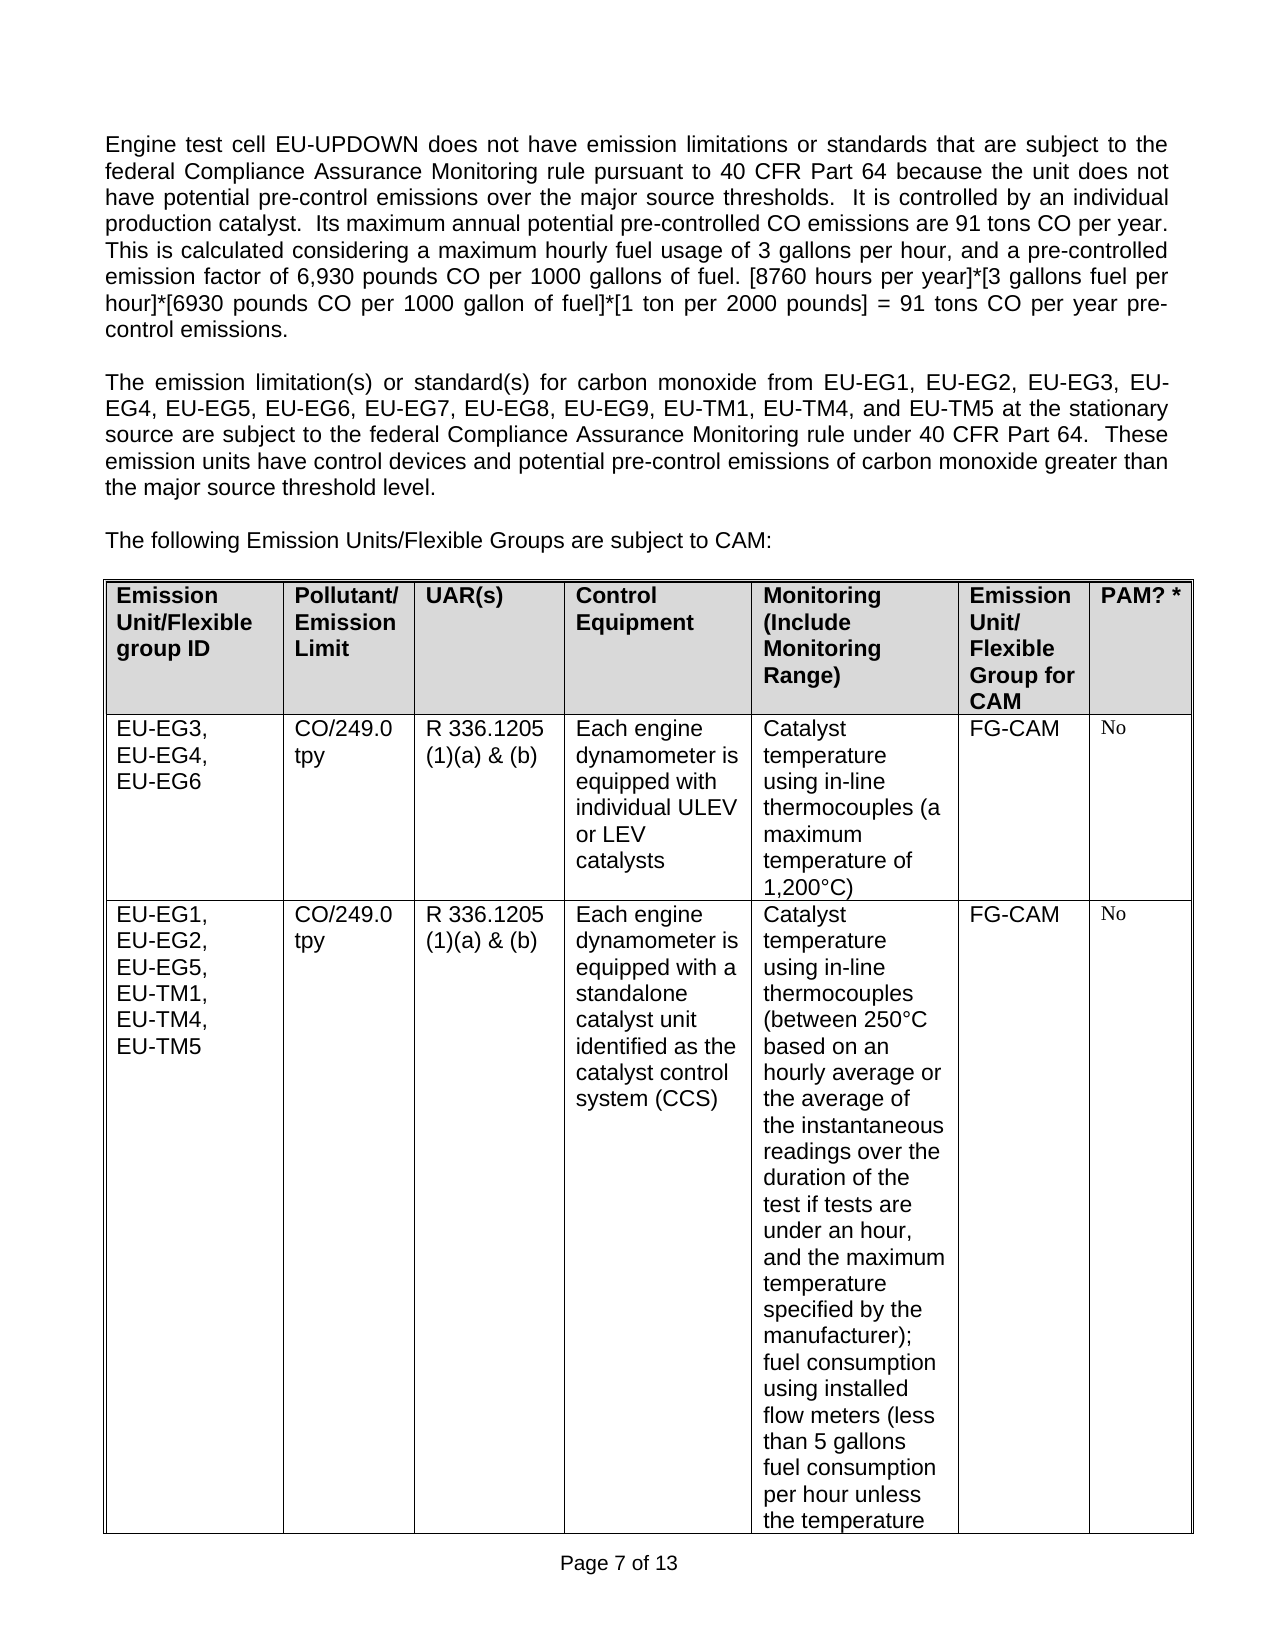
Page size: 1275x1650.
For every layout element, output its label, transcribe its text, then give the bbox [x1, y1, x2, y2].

table_cell EU-EG3, EU-EG4, EU-EG6 [107, 715, 283, 900]
table_cell R 336.1205 (1)(a) & (b) [415, 901, 564, 1533]
table_cell [1090, 901, 1191, 1533]
table_header PAM? * [1090, 583, 1191, 714]
table_cell R 336.1205 (1)(a) & (b) [415, 715, 564, 900]
text Engine test cell EU-UPDOWN does not have emission limitations or standards that are subject to the federal Compliance Assurance Monitoring rule pursuant to 40 CFR Part 64 because the unit does not have potential pre-control emissions over the major source thresholds. It is controlled by an individual production catalyst. Its maximum annual potential pre-controlled CO emissions are 91 tons CO per year. This is calculated considering a maximum hourly fuel usage of 3 gallons per hour, and a pre-controlled emission factor of 6,930 pounds CO per 1000 gallons of fuel. [8760 hours per year]*[3 gallons fuel per hour]*[6930 pounds CO per 1000 gallon of fuel]*[1 ton per 2000 pounds] = 91 tons CO per year pre-control emissions. [105, 131, 1170, 342]
text The following Emission Units/Flexible Groups are subject to CAM: [105, 527, 1170, 553]
table_header Monitoring (Include Monitoring Range) [752, 583, 958, 714]
table_cell Catalyst temperature using in-line thermocouples (a maximum temperature of 1,200°C) [752, 715, 958, 900]
table_cell Each engine dynamometer is equipped with individual ULEV or LEV catalysts [565, 715, 751, 900]
table_header Emission Unit/ Flexible Group for CAM [959, 583, 1089, 714]
table_cell [1090, 715, 1191, 900]
table_header Pollutant/ Emission Limit [284, 583, 414, 714]
table_header Emission Unit/Flexible group ID [107, 583, 283, 714]
table_cell EU-EG1, EU-EG2, EU-EG5, EU-TM1, EU-TM4, EU-TM5 [107, 901, 283, 1533]
table_cell CO/249.0 tpy [284, 901, 414, 1533]
table_header Control Equipment [565, 583, 751, 714]
table_cell CO/249.0 tpy [284, 715, 414, 900]
text The emission limitation(s) or standard(s) for carbon monoxide from EU-EG1, EU-EG2, EU-EG3, EU-EG4, EU-EG5, EU-EG6, EU-EG7, EU-EG8, EU-EG9, EU-TM1, EU-TM4, and EU-TM5 at the stationary source are subject to the federal Compliance Assurance Monitoring rule under 40 CFR Part 64. These emission units have control devices and potential pre-control emissions of carbon monoxide greater than the major source threshold level. [105, 368, 1170, 500]
table_header UAR(s) [415, 583, 564, 714]
table_cell Each engine dynamometer is equipped with a standalone catalyst unit identified as the catalyst control system (CCS) [565, 901, 751, 1533]
table_cell FG-CAM [959, 901, 1089, 1533]
table_cell FG-CAM [959, 715, 1089, 900]
